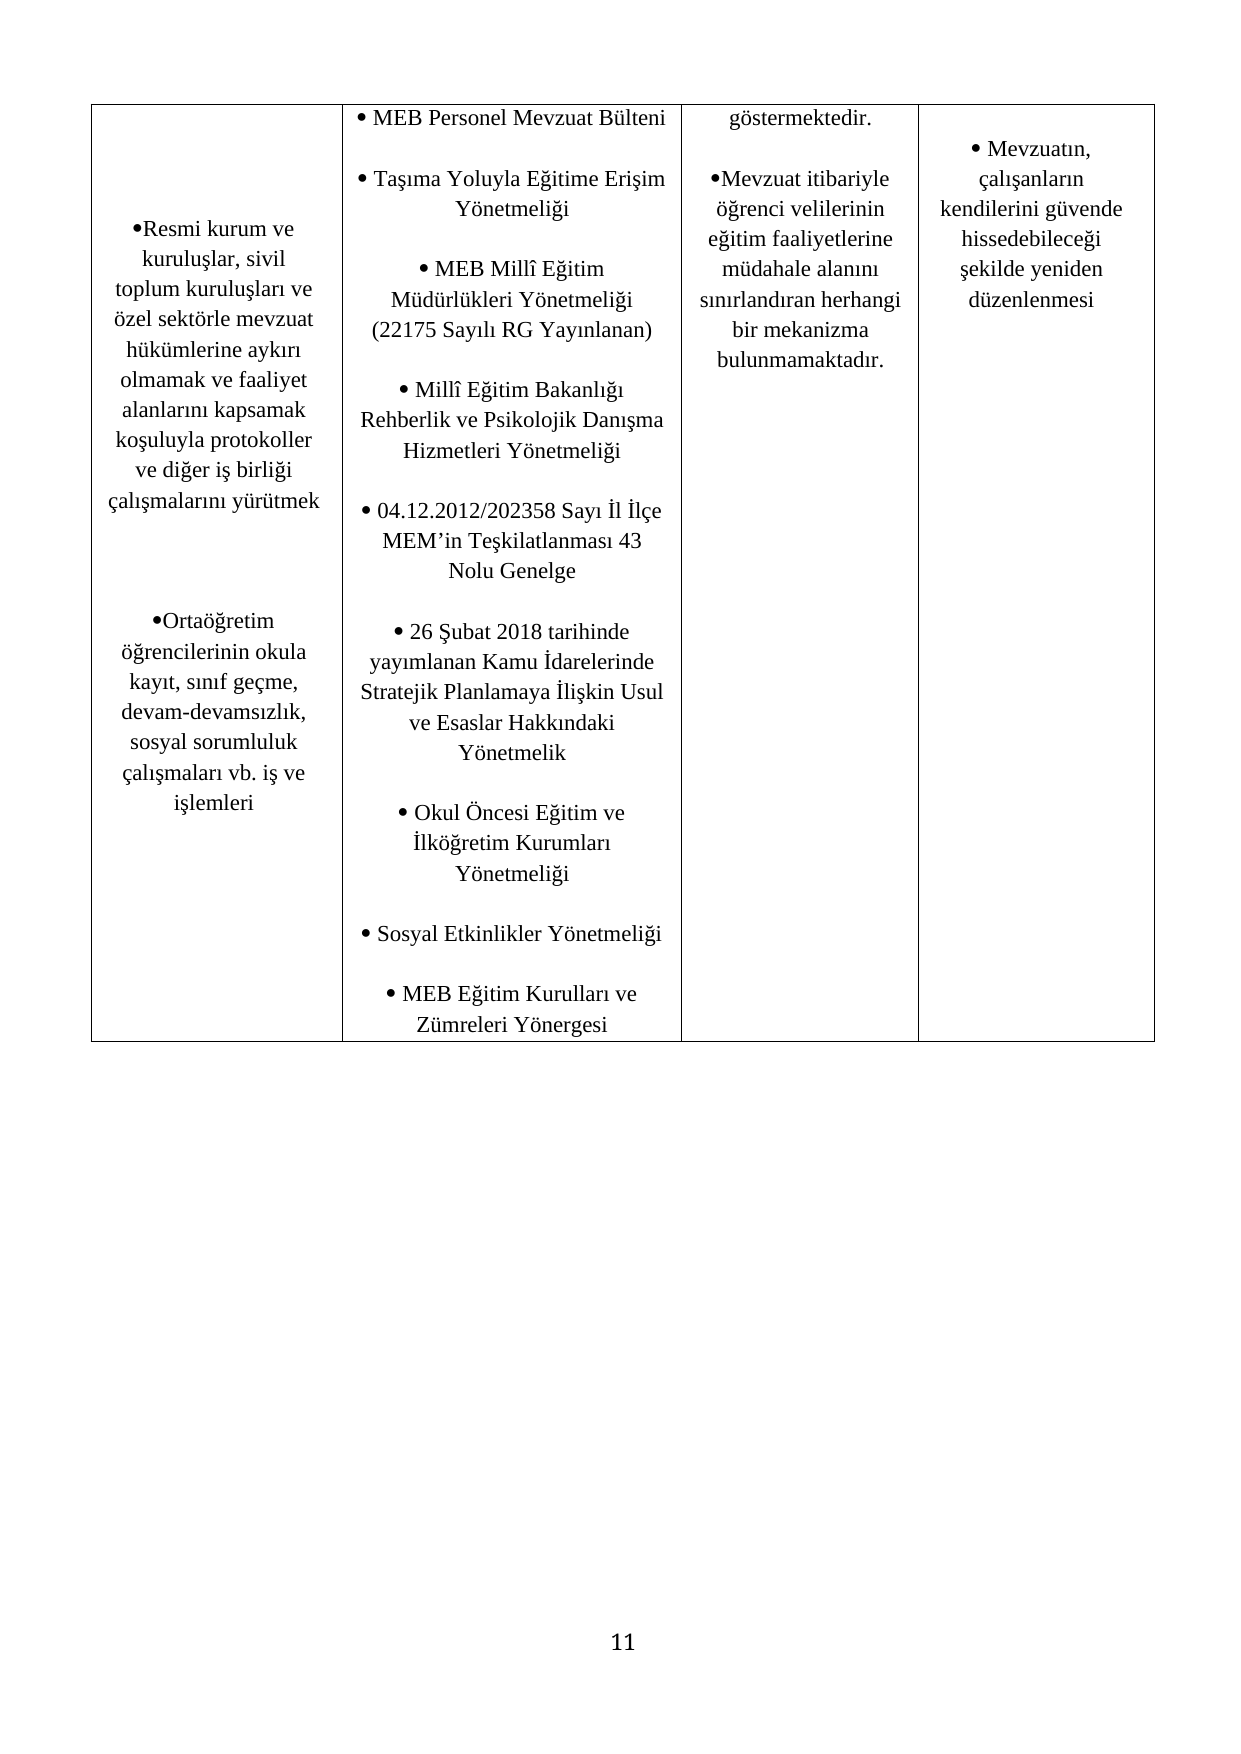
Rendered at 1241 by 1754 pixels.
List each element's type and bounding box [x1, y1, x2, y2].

table_cell [92, 105, 342, 1041]
table_cell [682, 105, 918, 1041]
table_cell [919, 105, 1154, 1041]
table_cell [343, 105, 681, 1041]
